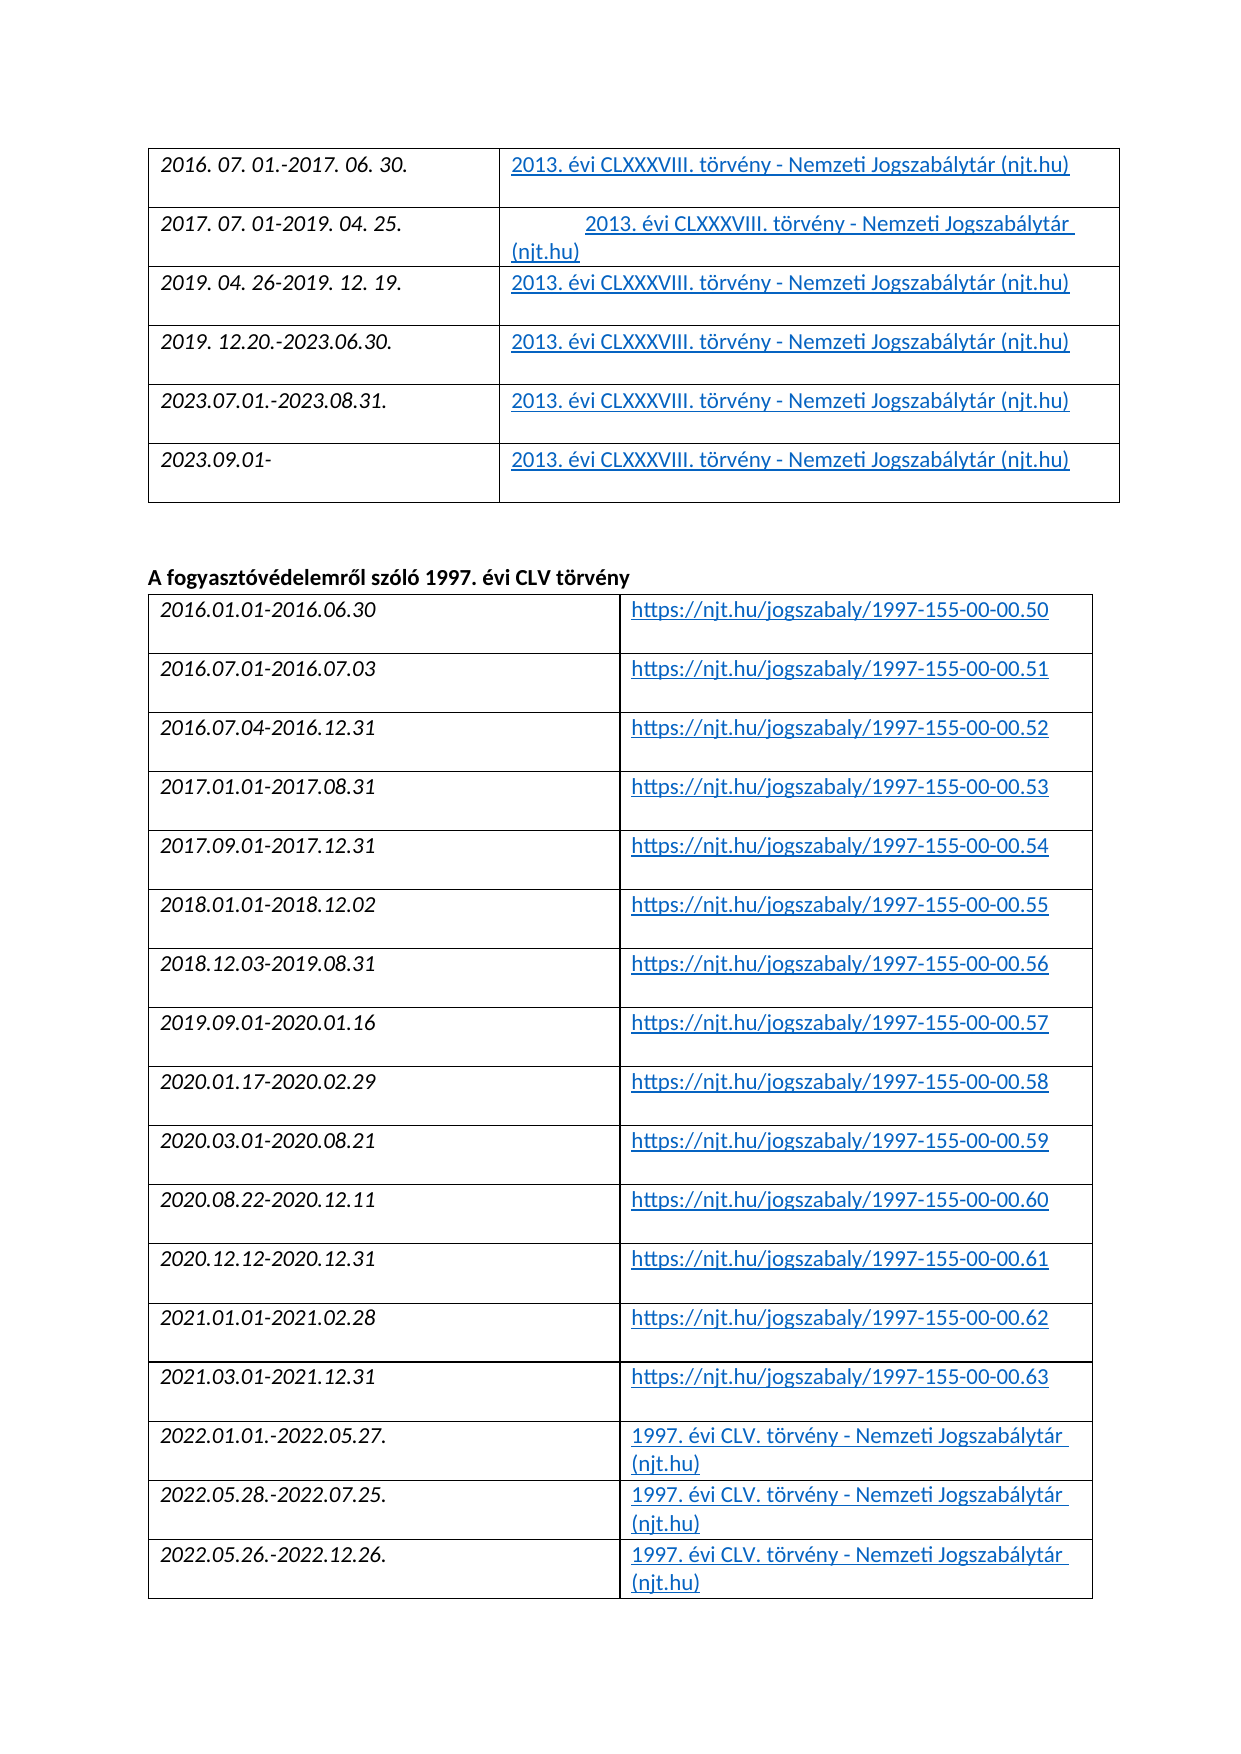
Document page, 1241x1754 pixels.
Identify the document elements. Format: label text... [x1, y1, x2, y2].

table_cell 2022.05.26.-2022.12.26. [149, 1540, 619, 1598]
table_cell 2021.03.01-2021.12.31 [149, 1363, 619, 1421]
table_cell https://njt.hu/jogszabaly/1997-155-00-00.52 [621, 713, 1092, 771]
table_cell 2017.09.01-2017.12.31 [149, 831, 619, 889]
table_cell 2013. évi CLXXXVIII. törvény - Nemzeti Jogszabálytár (njt.hu) [500, 208, 1119, 266]
table_cell 2013. évi CLXXXVIII. törvény - Nemzeti Jogszabálytár (njt.hu) [500, 444, 1119, 502]
table_cell https://njt.hu/jogszabaly/1997-155-00-00.53 [621, 772, 1092, 830]
table_cell 2019. 04. 26-2019. 12. 19. [149, 267, 499, 325]
table_cell https://njt.hu/jogszabaly/1997-155-00-00.51 [621, 654, 1092, 712]
table_cell 2013. évi CLXXXVIII. törvény - Nemzeti Jogszabálytár (njt.hu) [500, 267, 1119, 325]
table_cell https://njt.hu/jogszabaly/1997-155-00-00.54 [621, 831, 1092, 889]
table_header https://njt.hu/jogszabaly/1997-155-00-00.50 [621, 595, 1092, 653]
table_cell https://njt.hu/jogszabaly/1997-155-00-00.60 [621, 1185, 1092, 1243]
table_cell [621, 1540, 1092, 1598]
table_cell 2020.12.12-2020.12.31 [149, 1244, 619, 1302]
table_cell 2019. 12.20.-2023.06.30. [149, 326, 499, 384]
table_cell 2020.08.22-2020.12.11 [149, 1185, 619, 1243]
table_cell 2023.07.01.-2023.08.31. [149, 385, 499, 443]
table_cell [621, 1481, 1092, 1539]
table_cell 2019.09.01-2020.01.16 [149, 1008, 619, 1066]
table_cell 1997. évi CLV. törvény - Nemzeti Jogszabálytár (njt.hu) [621, 1422, 1092, 1479]
table_cell https://njt.hu/jogszabaly/1997-155-00-00.59 [621, 1126, 1092, 1184]
table_cell https://njt.hu/jogszabaly/1997-155-00-00.56 [621, 949, 1092, 1007]
text A fogyasztóvédelemről szóló 1997. évi CLV törvény [148, 563, 1093, 591]
table_cell 2023.09.01- [149, 444, 499, 502]
table_cell https://njt.hu/jogszabaly/1997-155-00-00.58 [621, 1067, 1092, 1125]
table_cell 2017. 07. 01-2019. 04. 25. [149, 208, 499, 266]
table_cell 2020.03.01-2020.08.21 [149, 1126, 619, 1184]
table_cell https://njt.hu/jogszabaly/1997-155-00-00.63 [621, 1363, 1092, 1421]
table_cell https://njt.hu/jogszabaly/1997-155-00-00.61 [621, 1244, 1092, 1302]
table_cell 2020.01.17-2020.02.29 [149, 1067, 619, 1125]
table_cell 2022.05.28.-2022.07.25. [149, 1481, 619, 1539]
table_cell https://njt.hu/jogszabaly/1997-155-00-00.62 [621, 1304, 1092, 1361]
table_cell 2013. évi CLXXXVIII. törvény - Nemzeti Jogszabálytár (njt.hu) [500, 326, 1119, 384]
table_cell 2013. évi CLXXXVIII. törvény - Nemzeti Jogszabálytár (njt.hu) [500, 149, 1119, 207]
table_cell https://njt.hu/jogszabaly/1997-155-00-00.55 [621, 890, 1092, 948]
table_cell 2016.07.04-2016.12.31 [149, 713, 619, 771]
table_cell 2022.01.01.-2022.05.27. [149, 1422, 619, 1479]
table_cell 2017.01.01-2017.08.31 [149, 772, 619, 830]
table_cell 2013. évi CLXXXVIII. törvény - Nemzeti Jogszabálytár (njt.hu) [500, 385, 1119, 443]
table_cell 2016. 07. 01.-2017. 06. 30. [149, 149, 499, 207]
table_cell https://njt.hu/jogszabaly/1997-155-00-00.57 [621, 1008, 1092, 1066]
table_header 2016.01.01-2016.06.30 [149, 595, 619, 653]
table_cell 2018.01.01-2018.12.02 [149, 890, 619, 948]
table_cell 2021.01.01-2021.02.28 [149, 1304, 619, 1361]
table_cell 2018.12.03-2019.08.31 [149, 949, 619, 1007]
table_cell 2016.07.01-2016.07.03 [149, 654, 619, 712]
